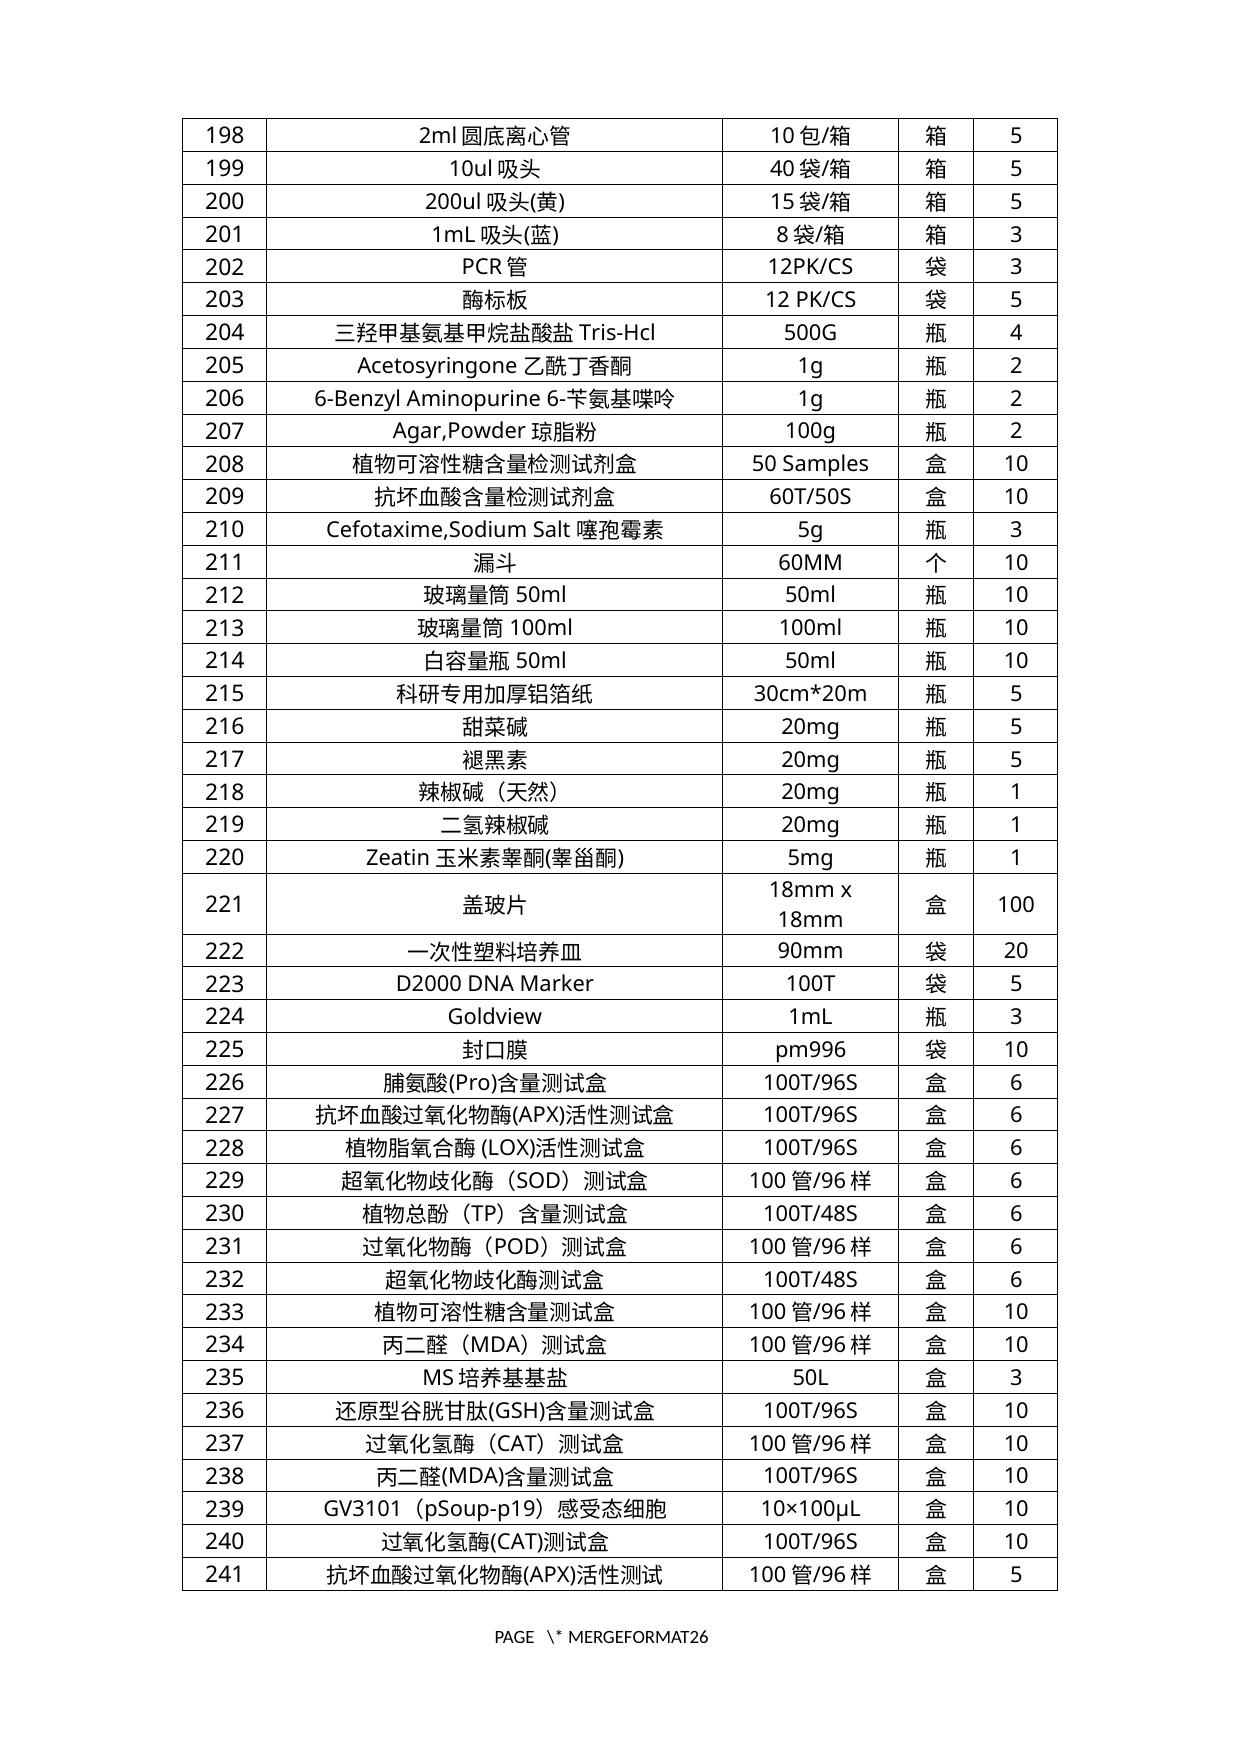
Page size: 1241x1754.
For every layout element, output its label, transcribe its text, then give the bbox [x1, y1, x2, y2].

table_cell 3 [974, 513, 1057, 545]
table_cell 5mg [723, 841, 898, 873]
table_cell 瓶 [899, 415, 973, 446]
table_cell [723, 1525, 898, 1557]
table_cell 6-Benzyl Aminopurine 6-苄氨基喋呤 [267, 382, 722, 413]
table_cell 抗坏血酸过氧化物酶(APX)活性测试盒 [267, 1099, 722, 1130]
table_cell 甜菜碱 [267, 710, 722, 742]
table_cell Acetosyringone 乙酰丁香酮 [267, 349, 722, 381]
table_cell 褪黑素 [267, 743, 722, 774]
table_cell 209 [183, 480, 266, 512]
table_cell 210 [183, 513, 266, 545]
table_cell 216 [183, 710, 266, 742]
table_cell 235 [183, 1361, 266, 1393]
table_cell 100g [723, 415, 898, 446]
table_cell Cefotaxime,Sodium Salt 噻孢霉素 [267, 513, 722, 545]
table_cell 植物脂氧合酶 (LOX)活性测试盒 [267, 1131, 722, 1163]
table_cell 204 [183, 316, 266, 348]
table_cell 盒 [899, 1263, 973, 1294]
table_cell 217 [183, 743, 266, 774]
table_cell 221 [183, 874, 266, 933]
table_cell 盒 [899, 1460, 973, 1491]
table_cell 100T/96S [723, 1066, 898, 1097]
table_cell 盒 [899, 1394, 973, 1426]
table_cell 漏斗 [267, 546, 722, 577]
table_cell 100T/48S [723, 1197, 898, 1229]
table_cell 3 [974, 218, 1057, 249]
table_cell 超氧化物歧化酶测试盒 [267, 1263, 722, 1294]
table_cell 50 Samples [723, 447, 898, 479]
table_cell 100T/48S [723, 1263, 898, 1294]
table_cell 10 [974, 1328, 1057, 1360]
table_cell 225 [183, 1033, 266, 1065]
table_cell 10 [974, 1295, 1057, 1327]
table_cell Goldview [267, 1000, 722, 1032]
table_cell 100T/96S [723, 1394, 898, 1426]
table_cell 238 [183, 1460, 266, 1491]
table_cell 盒 [899, 1492, 973, 1524]
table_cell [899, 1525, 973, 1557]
table_cell 229 [183, 1164, 266, 1196]
table_cell 盒 [899, 1131, 973, 1163]
table_cell 100管/96样 [723, 1328, 898, 1360]
table_cell 6 [974, 1131, 1057, 1163]
table_cell 500G [723, 316, 898, 348]
table_cell 白容量瓶 50ml [267, 644, 722, 676]
table_cell 科研专用加厚铝箔纸 [267, 677, 722, 709]
table_cell 6 [974, 1230, 1057, 1262]
table_cell 5 [974, 152, 1057, 184]
table_cell 瓶 [899, 808, 973, 840]
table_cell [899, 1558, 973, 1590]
table_cell 12 PK/CS [723, 283, 898, 315]
table_cell 10包/箱 [723, 119, 898, 151]
table_cell 205 [183, 349, 266, 381]
table_cell 5 [974, 967, 1057, 999]
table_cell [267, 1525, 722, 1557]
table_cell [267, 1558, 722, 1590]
table_cell 脯氨酸(Pro)含量测试盒 [267, 1066, 722, 1097]
table_cell 植物可溶性糖含量测试盒 [267, 1295, 722, 1327]
table_cell 过氧化物酶（POD）测试盒 [267, 1230, 722, 1262]
table_cell 袋 [899, 967, 973, 999]
table_cell 50L [723, 1361, 898, 1393]
table_cell 1 [974, 808, 1057, 840]
table_cell 2 [974, 382, 1057, 413]
table_cell 100管/96样 [723, 1164, 898, 1196]
table_cell 盒 [899, 1099, 973, 1130]
table_cell 100T/96S [723, 1099, 898, 1130]
table_cell 1 [974, 775, 1057, 807]
table_cell 封口膜 [267, 1033, 722, 1065]
table_cell 瓶 [899, 316, 973, 348]
table_cell 215 [183, 677, 266, 709]
table_cell 盒 [899, 1164, 973, 1196]
table_cell D2000 DNA Marker [267, 967, 722, 999]
table_cell 瓶 [899, 382, 973, 413]
table_cell 8袋/箱 [723, 218, 898, 249]
table_cell 盒 [899, 1066, 973, 1097]
table_cell 2 [974, 415, 1057, 446]
table_cell 214 [183, 644, 266, 676]
table_cell 5 [974, 119, 1057, 151]
table_cell 10ul吸头 [267, 152, 722, 184]
table_cell 20mg [723, 743, 898, 774]
table_cell 207 [183, 415, 266, 446]
table_cell 227 [183, 1099, 266, 1130]
table_cell 5g [723, 513, 898, 545]
table_cell 盒 [899, 1328, 973, 1360]
table_cell 4 [974, 316, 1057, 348]
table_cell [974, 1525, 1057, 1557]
table_cell 1 [974, 841, 1057, 873]
table_cell 瓶 [899, 611, 973, 643]
table_cell 盒 [899, 447, 973, 479]
table_cell 201 [183, 218, 266, 249]
table_cell 箱 [899, 119, 973, 151]
table_cell 辣椒碱（天然） [267, 775, 722, 807]
table_cell 盒 [899, 1361, 973, 1393]
table_cell 2 [974, 349, 1057, 381]
table_cell 10 [974, 1427, 1057, 1458]
table_cell 10 [974, 1492, 1057, 1524]
table_cell 玻璃量筒 50ml [267, 579, 722, 610]
table_cell 100管/96样 [723, 1295, 898, 1327]
table_cell 40袋/箱 [723, 152, 898, 184]
table_cell 60T/50S [723, 480, 898, 512]
table_cell 3 [974, 1361, 1057, 1393]
table_cell 6 [974, 1197, 1057, 1229]
table_cell 211 [183, 546, 266, 577]
table_cell 瓶 [899, 349, 973, 381]
table_cell 酶标板 [267, 283, 722, 315]
table_cell 199 [183, 152, 266, 184]
table_cell 抗坏血酸含量检测试剂盒 [267, 480, 722, 512]
table_cell 10 [974, 447, 1057, 479]
table_cell 10 [974, 546, 1057, 577]
table_cell 200 [183, 185, 266, 217]
table_cell 237 [183, 1427, 266, 1458]
table_cell 206 [183, 382, 266, 413]
table_cell MS培养基基盐 [267, 1361, 722, 1393]
table_cell 袋 [899, 935, 973, 966]
table_cell 盒 [899, 1197, 973, 1229]
table_cell 15袋/箱 [723, 185, 898, 217]
table_cell 1g [723, 349, 898, 381]
table_cell 20mg [723, 808, 898, 840]
table_cell 10 [974, 644, 1057, 676]
table_cell 20mg [723, 775, 898, 807]
table_cell 个 [899, 546, 973, 577]
table_cell 二氢辣椒碱 [267, 808, 722, 840]
table_cell 箱 [899, 218, 973, 249]
table_cell 203 [183, 283, 266, 315]
table_cell 20 [974, 935, 1057, 966]
table_cell 丙二醛（MDA）测试盒 [267, 1328, 722, 1360]
table_cell 盒 [899, 1230, 973, 1262]
table_cell GV3101（pSoup-p19）感受态细胞 [267, 1492, 722, 1524]
table_cell 6 [974, 1099, 1057, 1130]
table_cell Zeatin 玉米素睾酮(睾甾酮) [267, 841, 722, 873]
table_cell 100T/96S [723, 1131, 898, 1163]
table_cell 10 [974, 1394, 1057, 1426]
table_cell 202 [183, 250, 266, 282]
table_cell 220 [183, 841, 266, 873]
table_cell 1mL [723, 1000, 898, 1032]
table_cell 盒 [899, 480, 973, 512]
table_cell 袋 [899, 1033, 973, 1065]
table_cell 20mg [723, 710, 898, 742]
table_cell 231 [183, 1230, 266, 1262]
table_cell 10 [974, 1033, 1057, 1065]
table_cell 10 [974, 611, 1057, 643]
table_cell 1mL吸头(蓝) [267, 218, 722, 249]
table_cell 3 [974, 250, 1057, 282]
table_cell 6 [974, 1066, 1057, 1097]
table_cell 10 [974, 579, 1057, 610]
table_cell 236 [183, 1394, 266, 1426]
table_cell 212 [183, 579, 266, 610]
table_cell 过氧化氢酶（CAT）测试盒 [267, 1427, 722, 1458]
table_cell 袋 [899, 250, 973, 282]
table_cell 瓶 [899, 710, 973, 742]
table_cell 袋 [899, 283, 973, 315]
table_cell 6 [974, 1263, 1057, 1294]
table_cell 瓶 [899, 579, 973, 610]
table_cell 100管/96样 [723, 1230, 898, 1262]
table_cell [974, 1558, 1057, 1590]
table_cell 6 [974, 1164, 1057, 1196]
table_cell 100T/96S [723, 1460, 898, 1491]
table_cell 10 [974, 1460, 1057, 1491]
table_cell 50ml [723, 644, 898, 676]
table_cell 5 [974, 283, 1057, 315]
table_cell 玻璃量筒 100ml [267, 611, 722, 643]
table_cell 18mm x 18mm [723, 874, 898, 933]
table_cell 5 [974, 185, 1057, 217]
table_cell 233 [183, 1295, 266, 1327]
table_cell 超氧化物歧化酶（SOD）测试盒 [267, 1164, 722, 1196]
table_cell 箱 [899, 185, 973, 217]
table_cell 234 [183, 1328, 266, 1360]
table_cell 箱 [899, 152, 973, 184]
table_cell 瓶 [899, 513, 973, 545]
table_cell 218 [183, 775, 266, 807]
table_cell 12PK/CS [723, 250, 898, 282]
table_cell 瓶 [899, 743, 973, 774]
table_cell 222 [183, 935, 266, 966]
table_cell 丙二醛(MDA)含量测试盒 [267, 1460, 722, 1491]
table_cell 1g [723, 382, 898, 413]
table_cell 30cm*20m [723, 677, 898, 709]
table_cell 盒 [899, 1427, 973, 1458]
table_cell Agar,Powder 琼脂粉 [267, 415, 722, 446]
table_cell 200ul吸头(黄) [267, 185, 722, 217]
table_cell 226 [183, 1066, 266, 1097]
table_cell 植物总酚（TP）含量测试盒 [267, 1197, 722, 1229]
table_cell 盖玻片 [267, 874, 722, 933]
table_cell 219 [183, 808, 266, 840]
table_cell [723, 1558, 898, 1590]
table_cell 100管/96样 [723, 1427, 898, 1458]
table_cell 5 [974, 677, 1057, 709]
table_cell 盒 [899, 1295, 973, 1327]
table_cell 208 [183, 447, 266, 479]
table_cell 瓶 [899, 677, 973, 709]
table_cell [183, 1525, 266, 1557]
table_cell 盒 [899, 874, 973, 933]
table_cell 100T [723, 967, 898, 999]
table_cell 230 [183, 1197, 266, 1229]
table_cell 213 [183, 611, 266, 643]
table_cell 90mm [723, 935, 898, 966]
table_cell 224 [183, 1000, 266, 1032]
table_cell 50ml [723, 579, 898, 610]
table_cell 60MM [723, 546, 898, 577]
table_cell 232 [183, 1263, 266, 1294]
table_cell 228 [183, 1131, 266, 1163]
table_cell 瓶 [899, 644, 973, 676]
table_cell 10×100μL [723, 1492, 898, 1524]
table_cell 三羟甲基氨基甲烷盐酸盐Tris-Hcl [267, 316, 722, 348]
table_cell 100ml [723, 611, 898, 643]
table_cell 100 [974, 874, 1057, 933]
table_cell 5 [974, 710, 1057, 742]
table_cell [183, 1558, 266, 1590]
table_cell 223 [183, 967, 266, 999]
table_cell pm996 [723, 1033, 898, 1065]
table_cell 植物可溶性糖含量检测试剂盒 [267, 447, 722, 479]
table_cell 3 [974, 1000, 1057, 1032]
table_cell 瓶 [899, 841, 973, 873]
table_cell 239 [183, 1492, 266, 1524]
table_cell 一次性塑料培养皿 [267, 935, 722, 966]
table_cell 2ml圆底离心管 [267, 119, 722, 151]
table_cell 5 [974, 743, 1057, 774]
table_cell 198 [183, 119, 266, 151]
table_cell 还原型谷胱甘肽(GSH)含量测试盒 [267, 1394, 722, 1426]
table_cell PCR管 [267, 250, 722, 282]
table_cell 瓶 [899, 1000, 973, 1032]
table_cell 瓶 [899, 775, 973, 807]
table_cell 10 [974, 480, 1057, 512]
